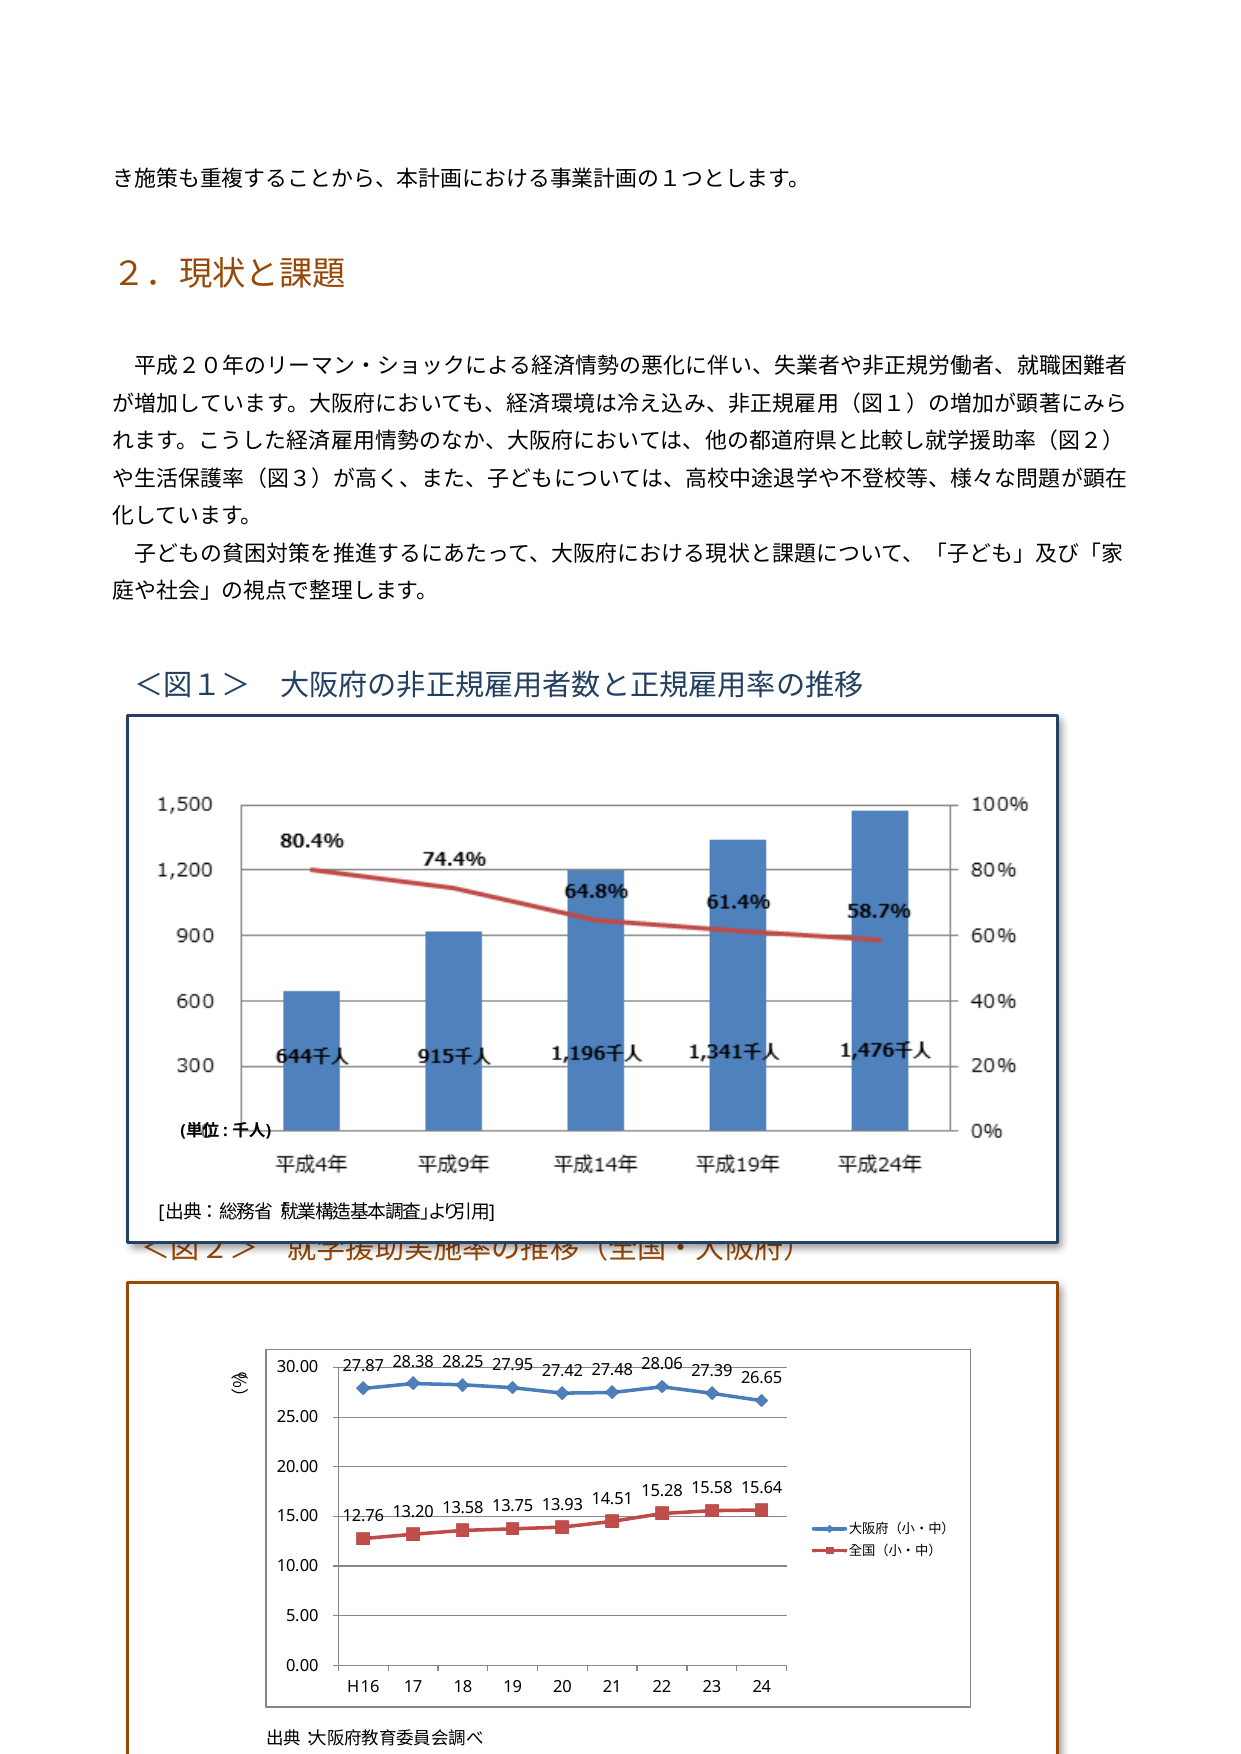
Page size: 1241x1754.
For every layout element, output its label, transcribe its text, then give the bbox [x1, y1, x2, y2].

text 子どもの貧困対策を推進するにあたって、大阪府における現状と課題について、「子ども」及び「家庭や社会」の視点で整理します。 [112, 533, 1128, 608]
text ＜図１＞ 大阪府の非正規雇用者数と正規雇用率の推移 [112, 646, 1128, 721]
text ２．現状と課題 [112, 233, 1128, 308]
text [112, 158, 1128, 196]
text 平成２０年のリーマン・ショックによる経済情勢の悪化に伴い、失業者や非正規労働者、就職困難者が増加しています。大阪府においても、経済環境は冷え込み、非正規雇用（図１）の増加が顕著にみられます。こうした経済雇用情勢のなか、大阪府においては、他の都道府県と比較し就学援助率（図２）や生活保護率（図３）が高く、また、子どもについては、高校中途退学や不登校等、様々な問題が顕在化しています。 [112, 346, 1128, 533]
text ＜図２＞ 就学援助実施率の推移（全国・大阪府） [112, 1208, 1128, 1283]
